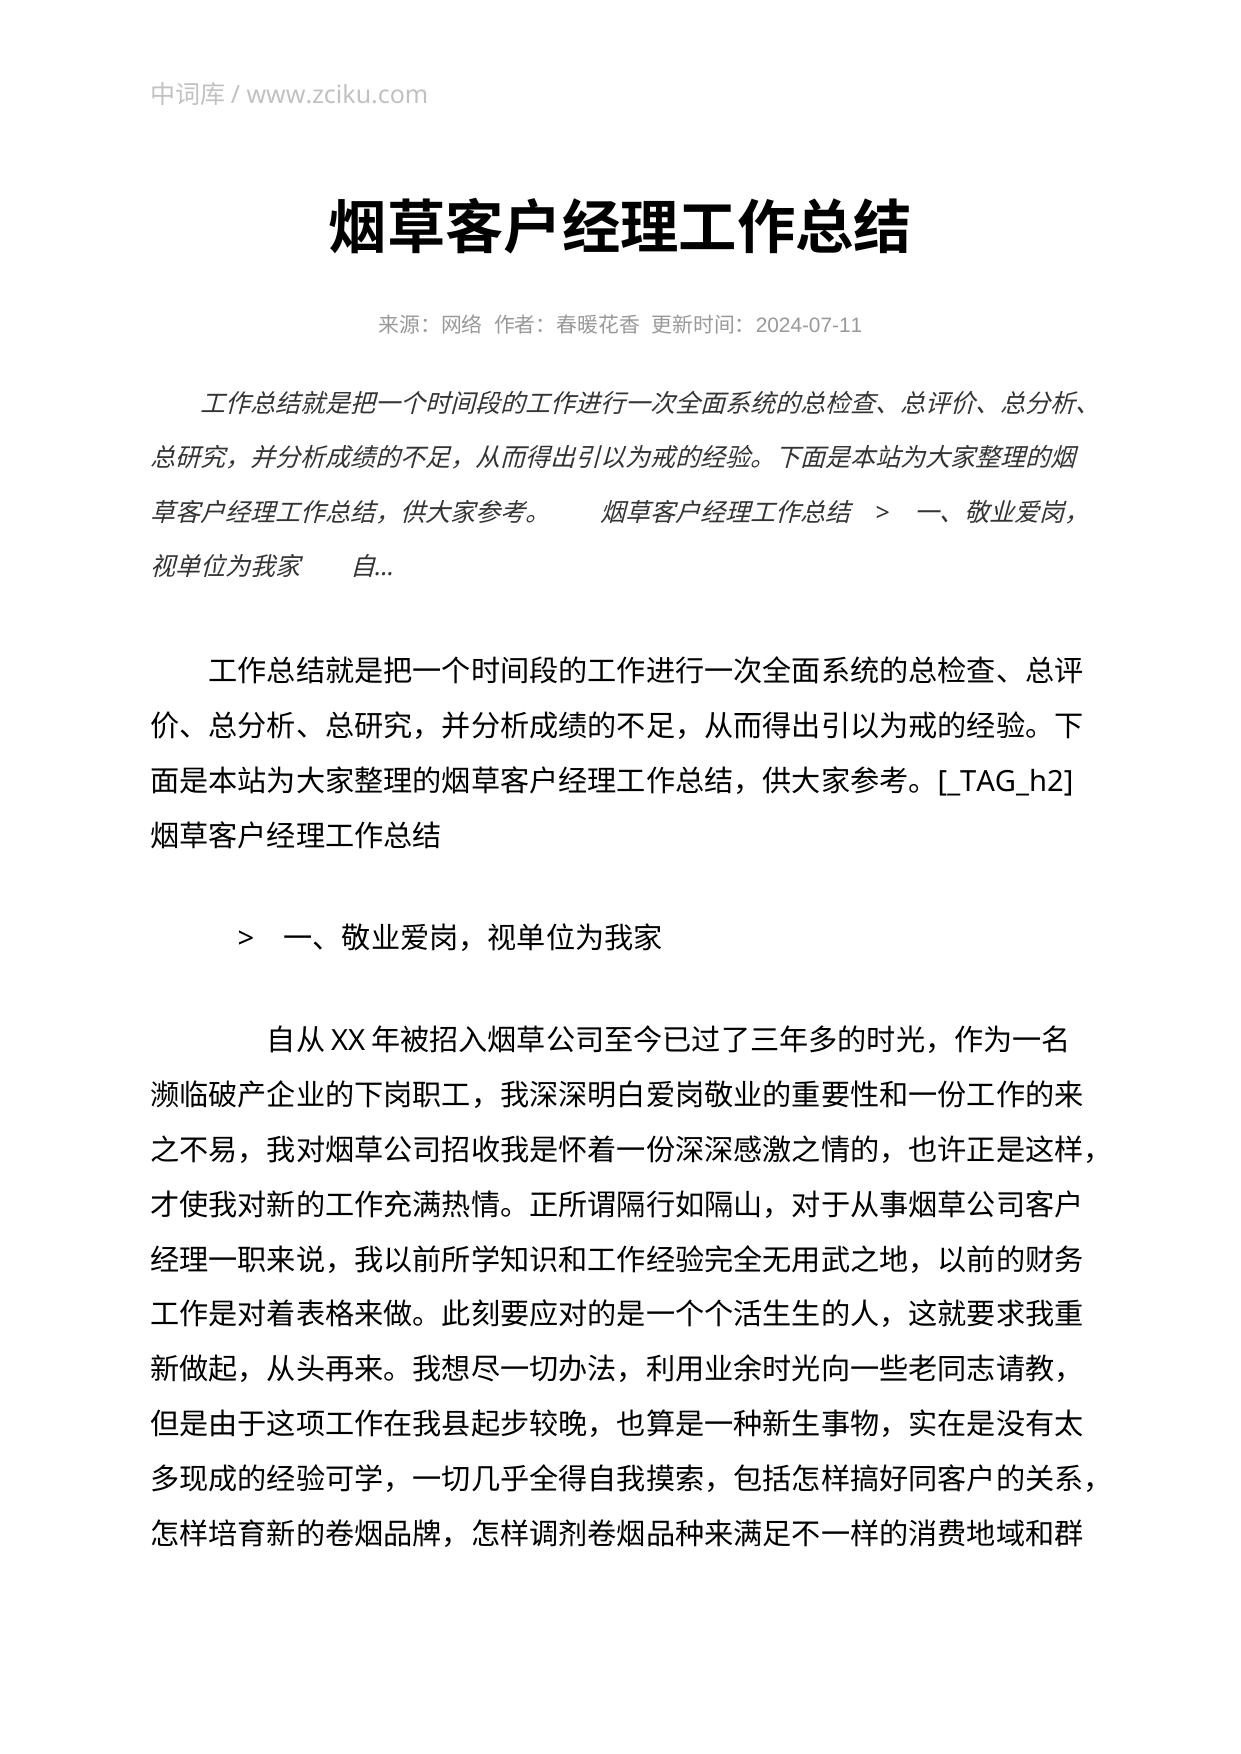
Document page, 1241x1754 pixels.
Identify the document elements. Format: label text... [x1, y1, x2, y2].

text 来源：网络 作者：春暖花香 更新时间：2024-07-11 [150, 313, 1090, 337]
text 工作总结就是把一个时间段的工作进行一次全面系统的总检查、总评价、总分析、总研究，并分析成绩的不足，从而得出引以为戒的经验。下面是本站为大家整理的烟草客户经理工作总结，供大家参考。 烟草客户经理工作总结 > 一、敬业爱岗，视单位为我家 自... [150, 383, 1090, 583]
subtitle 烟草客户经理工作总结 [150, 181, 1090, 266]
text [150, 1016, 1090, 1553]
text 工作总结就是把一个时间段的工作进行一次全面系统的总检查、总评价、总分析、总研究，并分析成绩的不足，从而得出引以为戒的经验。下面是本站为大家整理的烟草客户经理工作总结，供大家参考。[_TAG_h2] 烟草客户经理工作总结 [150, 648, 1090, 855]
text > 一、敬业爱岗，视单位为我家 [150, 914, 1090, 957]
